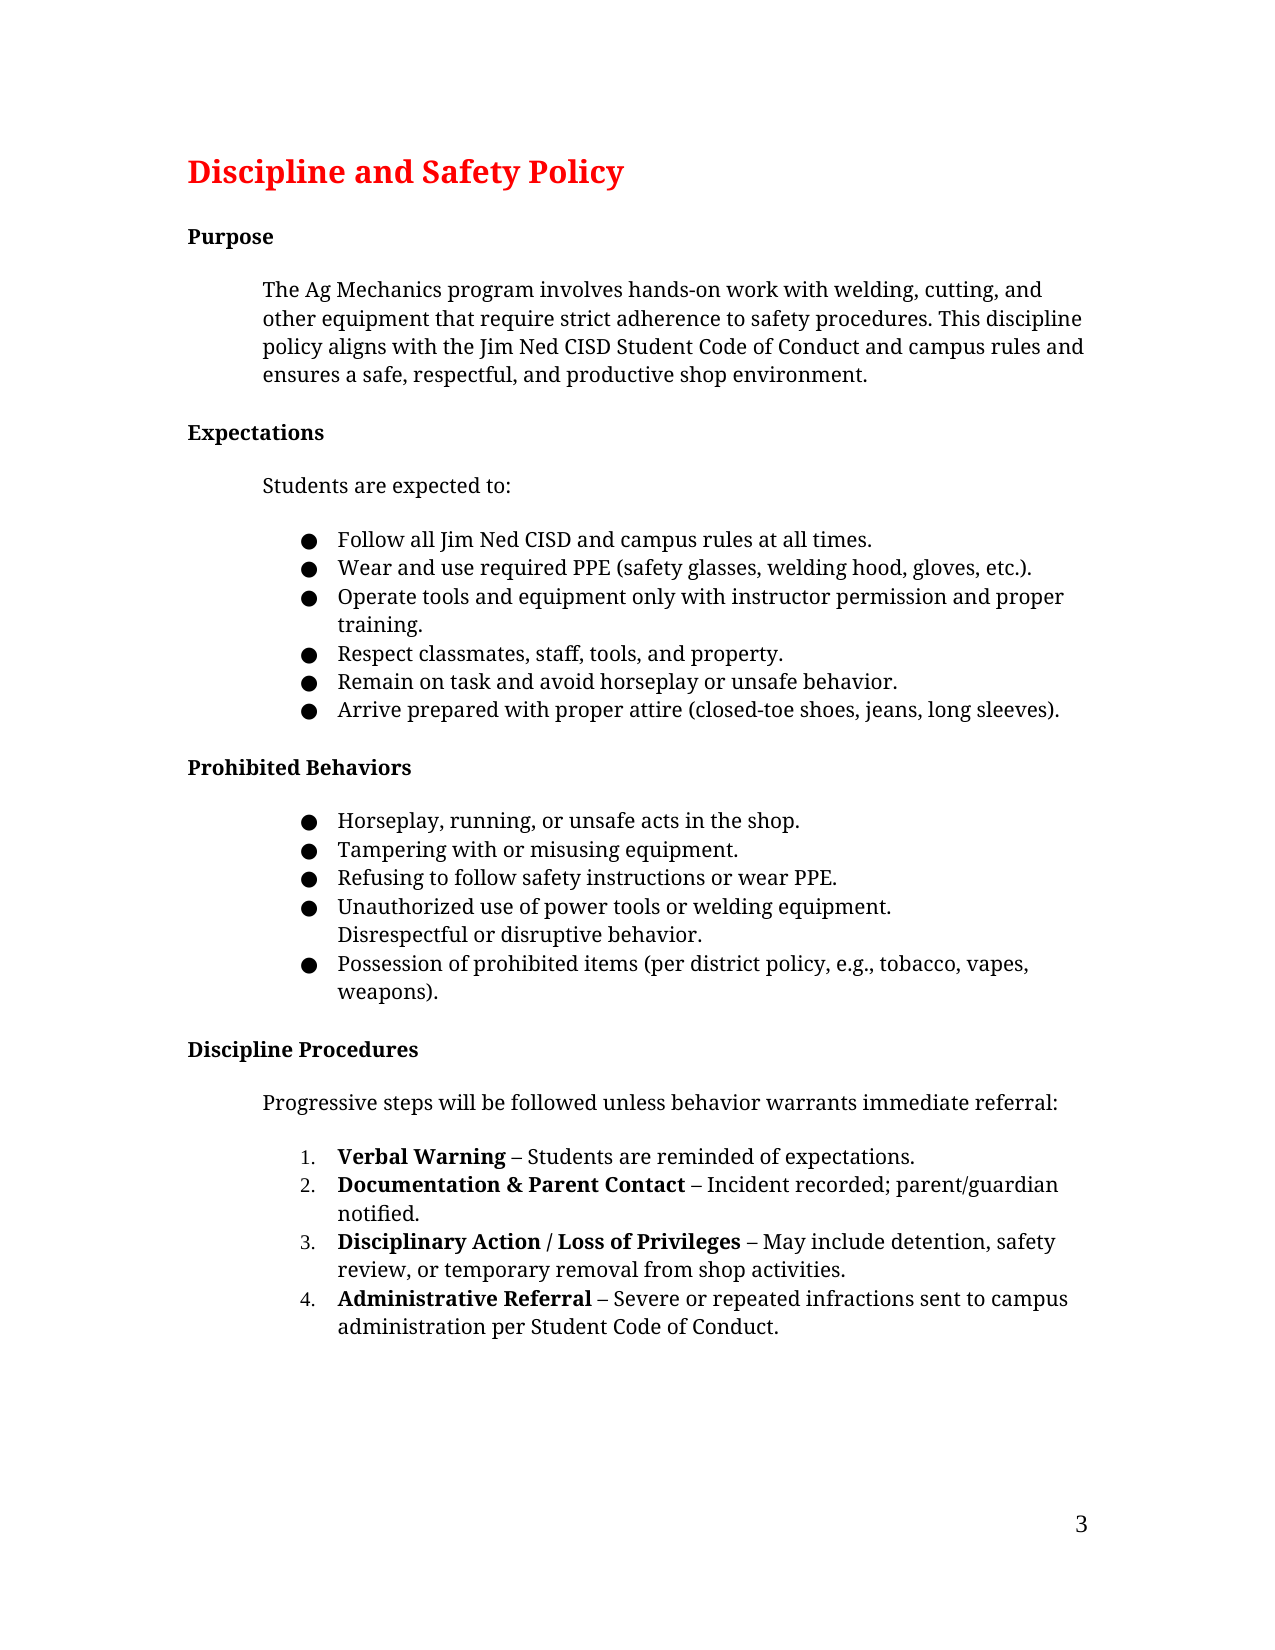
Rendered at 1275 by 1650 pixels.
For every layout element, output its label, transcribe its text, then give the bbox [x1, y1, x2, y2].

list Operate tools and equipment only with instructor permission and proper training. [300, 582, 1087, 639]
list Documentation & Parent Contact – Incident recorded; parent/guardian notified. [300, 1170, 1087, 1227]
subtitle Prohibited Behaviors [187, 753, 1087, 782]
subtitle Discipline Procedures [187, 1035, 1087, 1063]
list Unauthorized use of power tools or welding equipment. Disrespectful or disruptive behavior. [300, 892, 1087, 949]
list Wear and use required PPE (safety glasses, welding hood, gloves, etc.). [300, 553, 1087, 582]
subtitle Expectations [187, 418, 1087, 447]
list Tampering with or misusing equipment. [300, 835, 1087, 863]
list Arrive prepared with proper attire (closed-toe shoes, jeans, long sleeves). [300, 696, 1087, 724]
list Follow all Jim Ned CISD and campus rules at all times. [300, 525, 1087, 553]
list Administrative Referral – Severe or repeated infractions sent to campus administration per Student Code of Conduct. [300, 1284, 1087, 1341]
list Refusing to follow safety instructions or wear PPE. [300, 863, 1087, 892]
text Progressive steps will be followed unless behavior warrants immediate referral: [262, 1088, 1087, 1117]
subtitle Discipline and Safety Policy [187, 150, 1087, 193]
list Respect classmates, staff, tools, and property. [300, 639, 1087, 667]
text The Ag Mechanics program involves hands-on work with welding, cutting, and other equipment that require strict adherence to safety procedures. This discipline policy aligns with the Jim Ned CISD Student Code of Conduct and campus rules and ensures a safe, respectful, and productive shop environment. [262, 275, 1087, 389]
list Verbal Warning – Students are reminded of expectations. [300, 1142, 1087, 1170]
text Students are expected to: [187, 472, 1087, 500]
list Disciplinary Action / Loss of Privileges – May include detention, safety review, or temporary removal from shop activities. [300, 1227, 1087, 1284]
subtitle Purpose [187, 222, 1087, 250]
list Possession of prohibited items (per district policy, e.g., tobacco, vapes, weapons). [300, 949, 1087, 1006]
list Remain on task and avoid horseplay or unsafe behavior. [300, 667, 1087, 696]
list Horseplay, running, or unsafe acts in the shop. [300, 807, 1087, 835]
